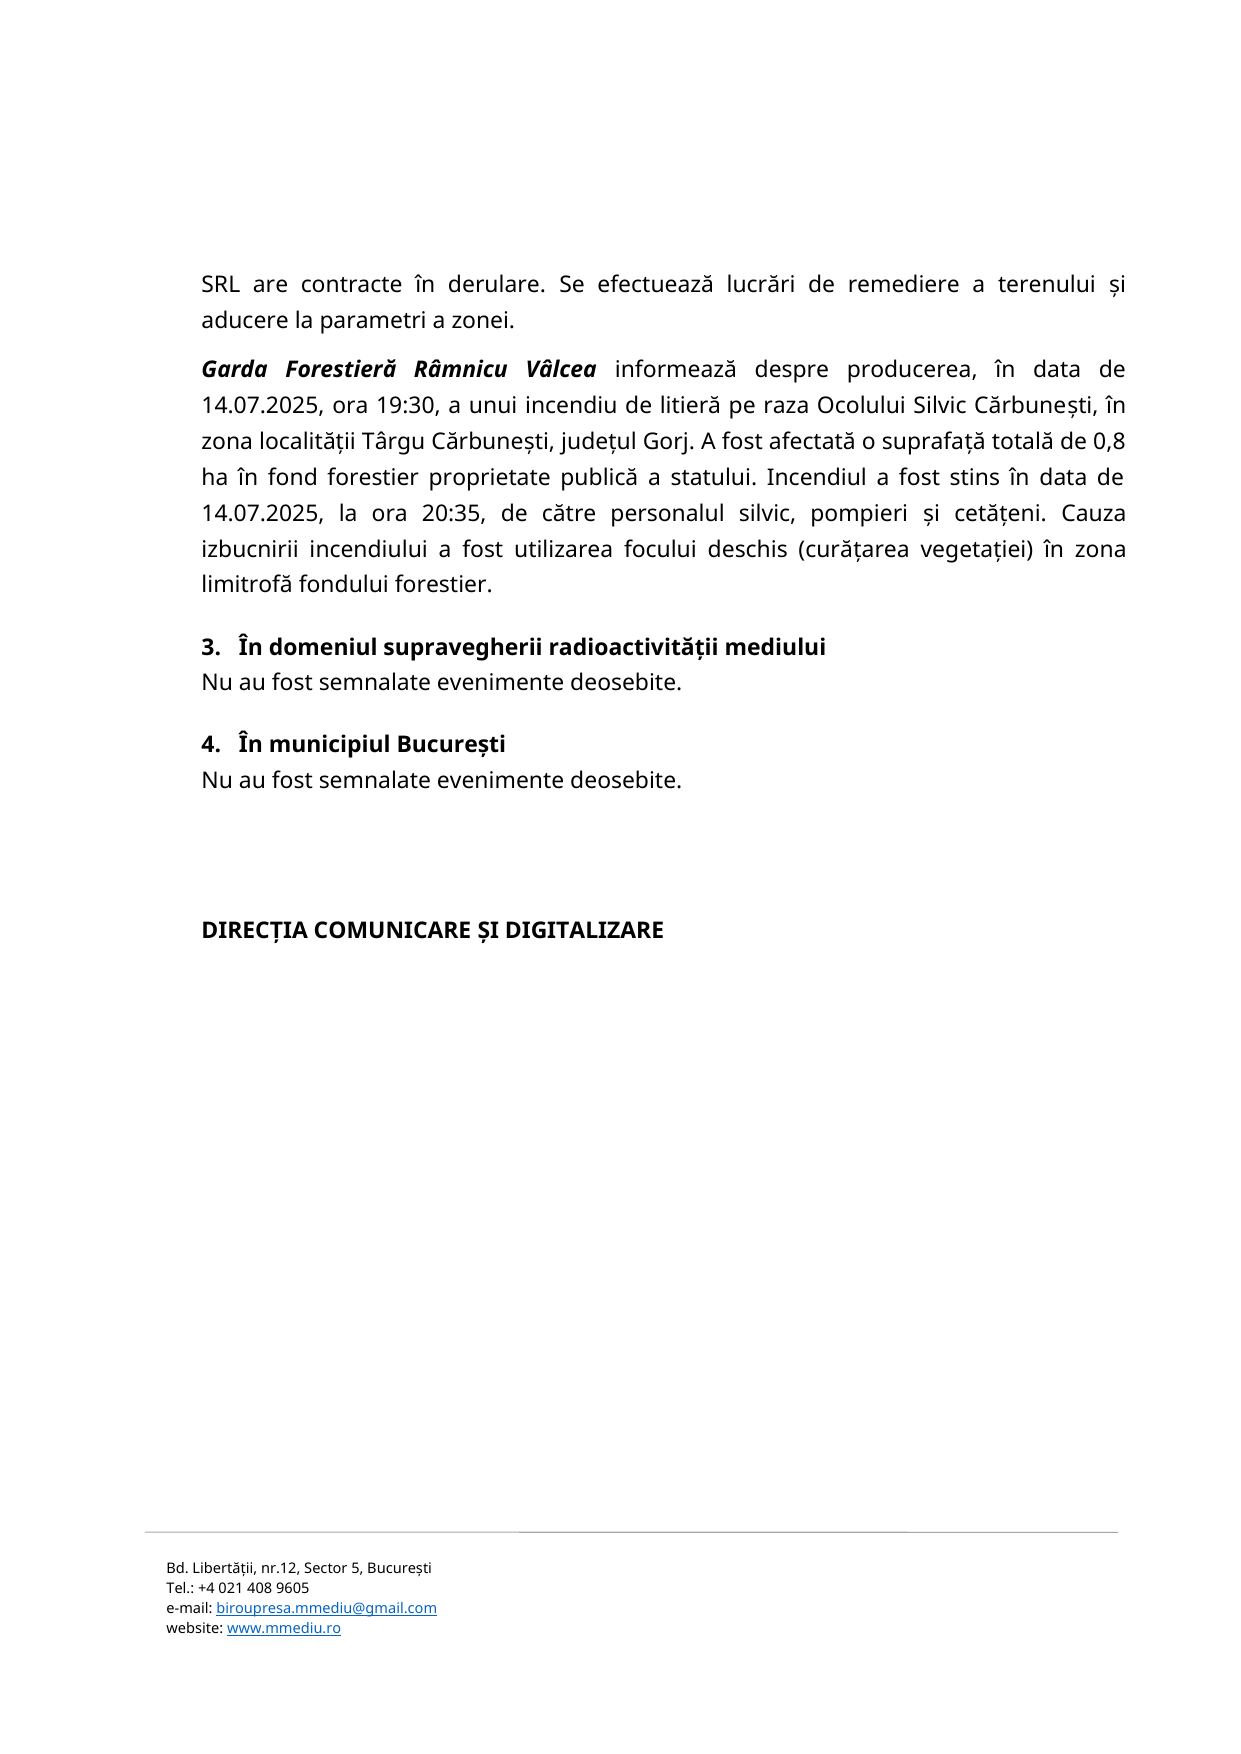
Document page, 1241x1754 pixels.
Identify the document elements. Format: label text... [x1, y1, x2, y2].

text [201, 268, 1126, 336]
text Nu au fost semnalate evenimente deosebite. [201, 666, 1126, 698]
text Nu au fost semnalate evenimente deosebite. [201, 764, 1126, 796]
list În municipiul Bucureşti [201, 728, 1126, 759]
text DIRECȚIA COMUNICARE ȘI DIGITALIZARE [126, 914, 1128, 945]
list În domeniul supravegherii radioactivităţii mediului [201, 630, 1126, 662]
text Garda Forestieră Râmnicu Vâlcea informează despre producerea, în data de 14.07.2025, ora 19:30, a unui incendiu de litieră pe raza Ocolului Silvic Cărbunești, în zona localităţii Târgu Cărbunești, judeţul Gorj. A fost afectată o suprafață totală de 0,8 ha în fond forestier proprietate publică a statului. Incendiul a fost stins în data de 14.07.2025, la ora 20:35, de către personalul silvic, pompieri și cetățeni. Cauza izbucnirii incendiului a fost utilizarea focului deschis (curățarea vegetației) în zona limitrofă fondului forestier. [201, 353, 1126, 600]
